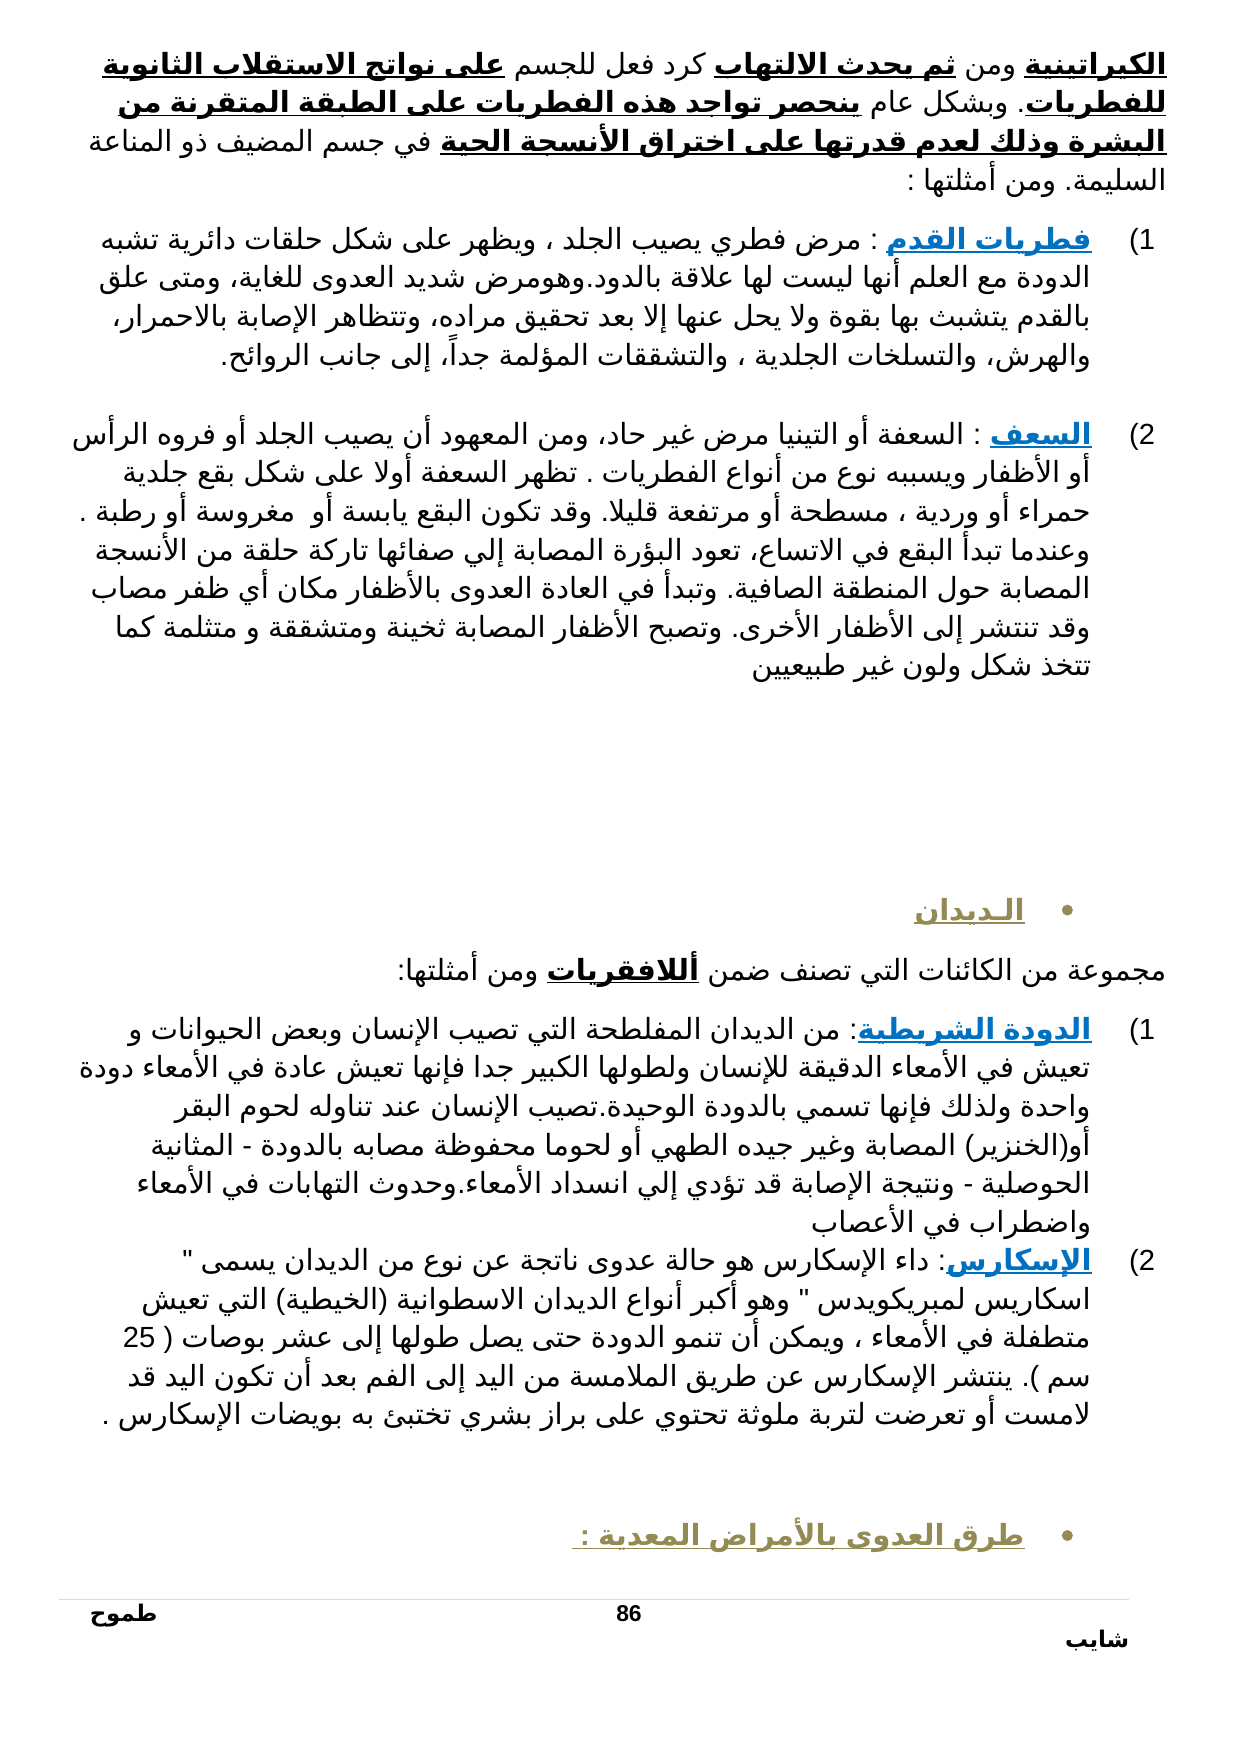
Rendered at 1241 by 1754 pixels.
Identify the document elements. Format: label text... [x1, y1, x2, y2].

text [59, 47, 1167, 196]
text مجموعة من الكائنات التي تصنف ضمن أللافقريات ومن أمثلتها: [59, 952, 1167, 986]
list الإسكارس: داء الإسكارس هو حالة عدوى ناتجة عن نوع من الديدان يسمى " اسكاريس لمبريكويدس " وهو أكبر أنواع الديدان الاسطوانية (الخيطية) التي تعيش متطفلة في الأمعاء ، ويمكن أن تنمو الدودة حتى يصل طولها إلى عشر بوصات ( 25 سم ). ينتشر الإسكارس عن طريق الملامسة من اليد إلى الفم بعد أن تكون اليد قد لامست أو تعرضت لتربة ملوثة تحتوي على براز بشري تختبئ به بويضات الإسكارس . [59, 1243, 1129, 1431]
list الـديدان [59, 893, 1062, 927]
list السعف : السعفة أو التينيا مرض غير حاد، ومن المعهود أن يصيب الجلد أو فروه الرأس أو الأظفار ويسببه نوع من أنواع الفطريات . تظهر السعفة أولا على شكل بقع جلدية حمراء أو وردية ، مسطحة أو مرتفعة قليلا. وقد تكون البقع يابسة أو مغروسة أو رطبة . وعندما تبدأ البقع في الاتساع، تعود البؤرة المصابة إلي صفائها تاركة حلقة من الأنسجة المصابة حول المنطقة الصافية. وتبدأ في العادة العدوى بالأظفار مكان أي ظفر مصاب وقد تنتشر إلى الأظفار الأخرى. وتصبح الأظفار المصابة ثخينة ومتشققة و متثلمة كما تتخذ شكل ولون غير طبيعيين [59, 417, 1129, 682]
list الدودة الشريطية: من الديدان المفلطحة التي تصيب الإنسان وبعض الحيوانات و تعيش في الأمعاء الدقيقة للإنسان ولطولها الكبير جدا فإنها تعيش عادة في الأمعاء دودة واحدة ولذلك فإنها تسمي بالدودة الوحيدة.تصيب الإنسان عند تناوله لحوم البقر أو(الخنزير) المصابة وغير جيده الطهي أو لحوما محفوظة مصابه بالدودة - المثانية الحوصلية - ونتيجة الإصابة قد تؤدي إلي انسداد الأمعاء.وحدوث التهابات في الأمعاء واضطراب في الأعصاب [59, 1012, 1129, 1238]
list طرق العدوى بالأمراض المعدية : [59, 1518, 1062, 1552]
list فطريات القدم : مرض فطري يصيب الجلد ، ويظهر على شكل حلقات دائرية تشبه الدودة مع العلم أنها ليست لها علاقة بالدود.وهومرض شديد العدوى للغاية، ومتى علق بالقدم يتشبث بها بقوة ولا يحل عنها إلا بعد تحقيق مراده، وتتظاهر الإصابة بالاحمرار، والهرش، والتسلخات الجلدية ، والتشققات المؤلمة جداً، إلى جانب الروائح. [59, 222, 1129, 371]
